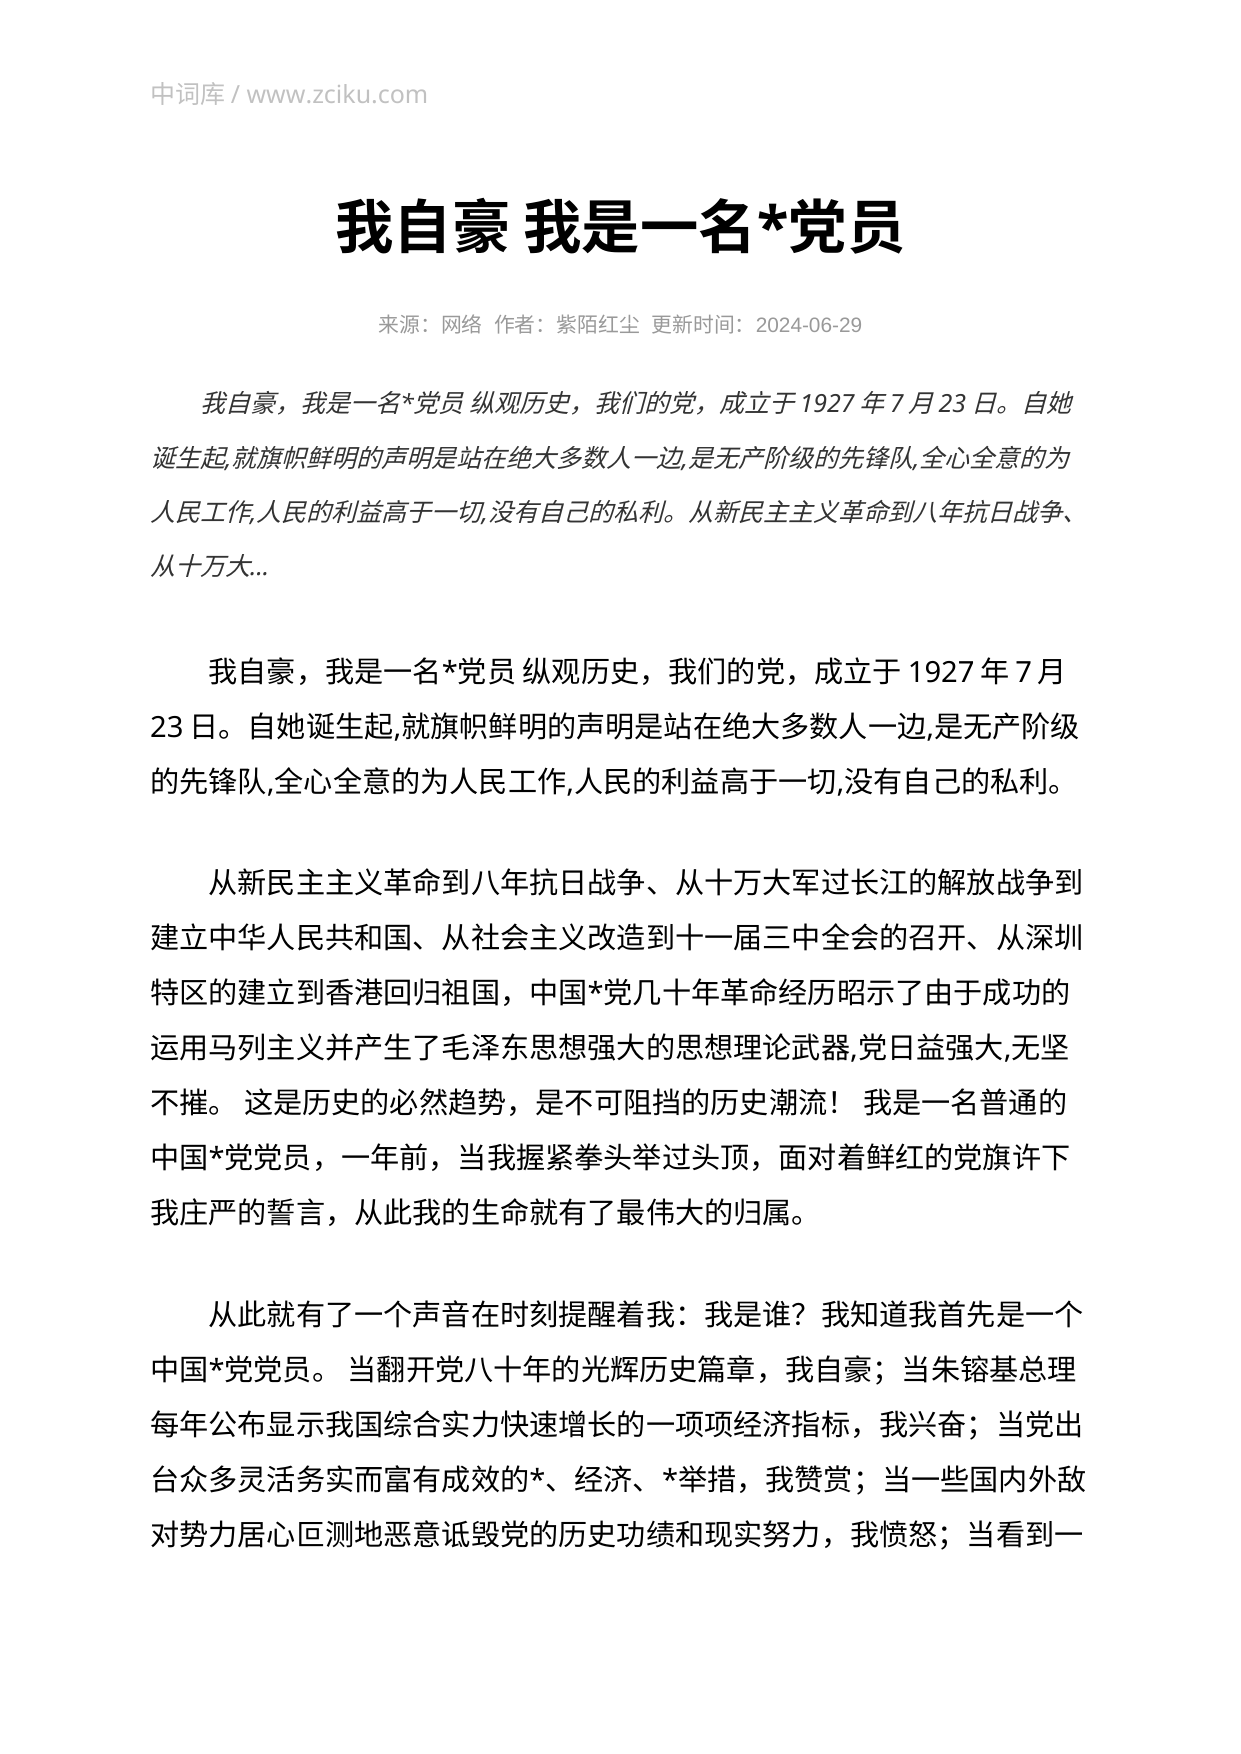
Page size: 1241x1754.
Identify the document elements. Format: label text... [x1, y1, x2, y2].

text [150, 1292, 1090, 1554]
text 我自豪，我是一名*党员 纵观历史，我们的党，成立于1927年7月23日。自她诞生起,就旗帜鲜明的声明是站在绝大多数人一边,是无产阶级的先锋队,全心全意的为人民工作,人民的利益高于一切,没有自己的私利。从新民主主义革命到八年抗日战争、从十万大... [150, 384, 1090, 583]
text 我自豪，我是一名*党员 纵观历史，我们的党，成立于1927年7月23日。自她诞生起,就旗帜鲜明的声明是站在绝大多数人一边,是无产阶级的先锋队,全心全意的为人民工作,人民的利益高于一切,没有自己的私利。 [150, 648, 1090, 801]
text 从新民主主义革命到八年抗日战争、从十万大军过长江的解放战争到建立中华人民共和国、从社会主义改造到十一届三中全会的召开、从深圳特区的建立到香港回归祖国，中国*党几十年革命经历昭示了由于成功的运用马列主义并产生了毛泽东思想强大的思想理论武器,党日益强大,无坚不摧。 这是历史的必然趋势，是不可阻挡的历史潮流！ 我是一名普通的中国*党党员，一年前，当我握紧拳头举过头顶，面对着鲜红的党旗许下我庄严的誓言，从此我的生命就有了最伟大的归属。 [150, 860, 1090, 1232]
subtitle 我自豪 我是一名*党员 [150, 181, 1090, 266]
text 来源：网络 作者：紫陌红尘 更新时间：2024-06-29 [150, 313, 1090, 337]
